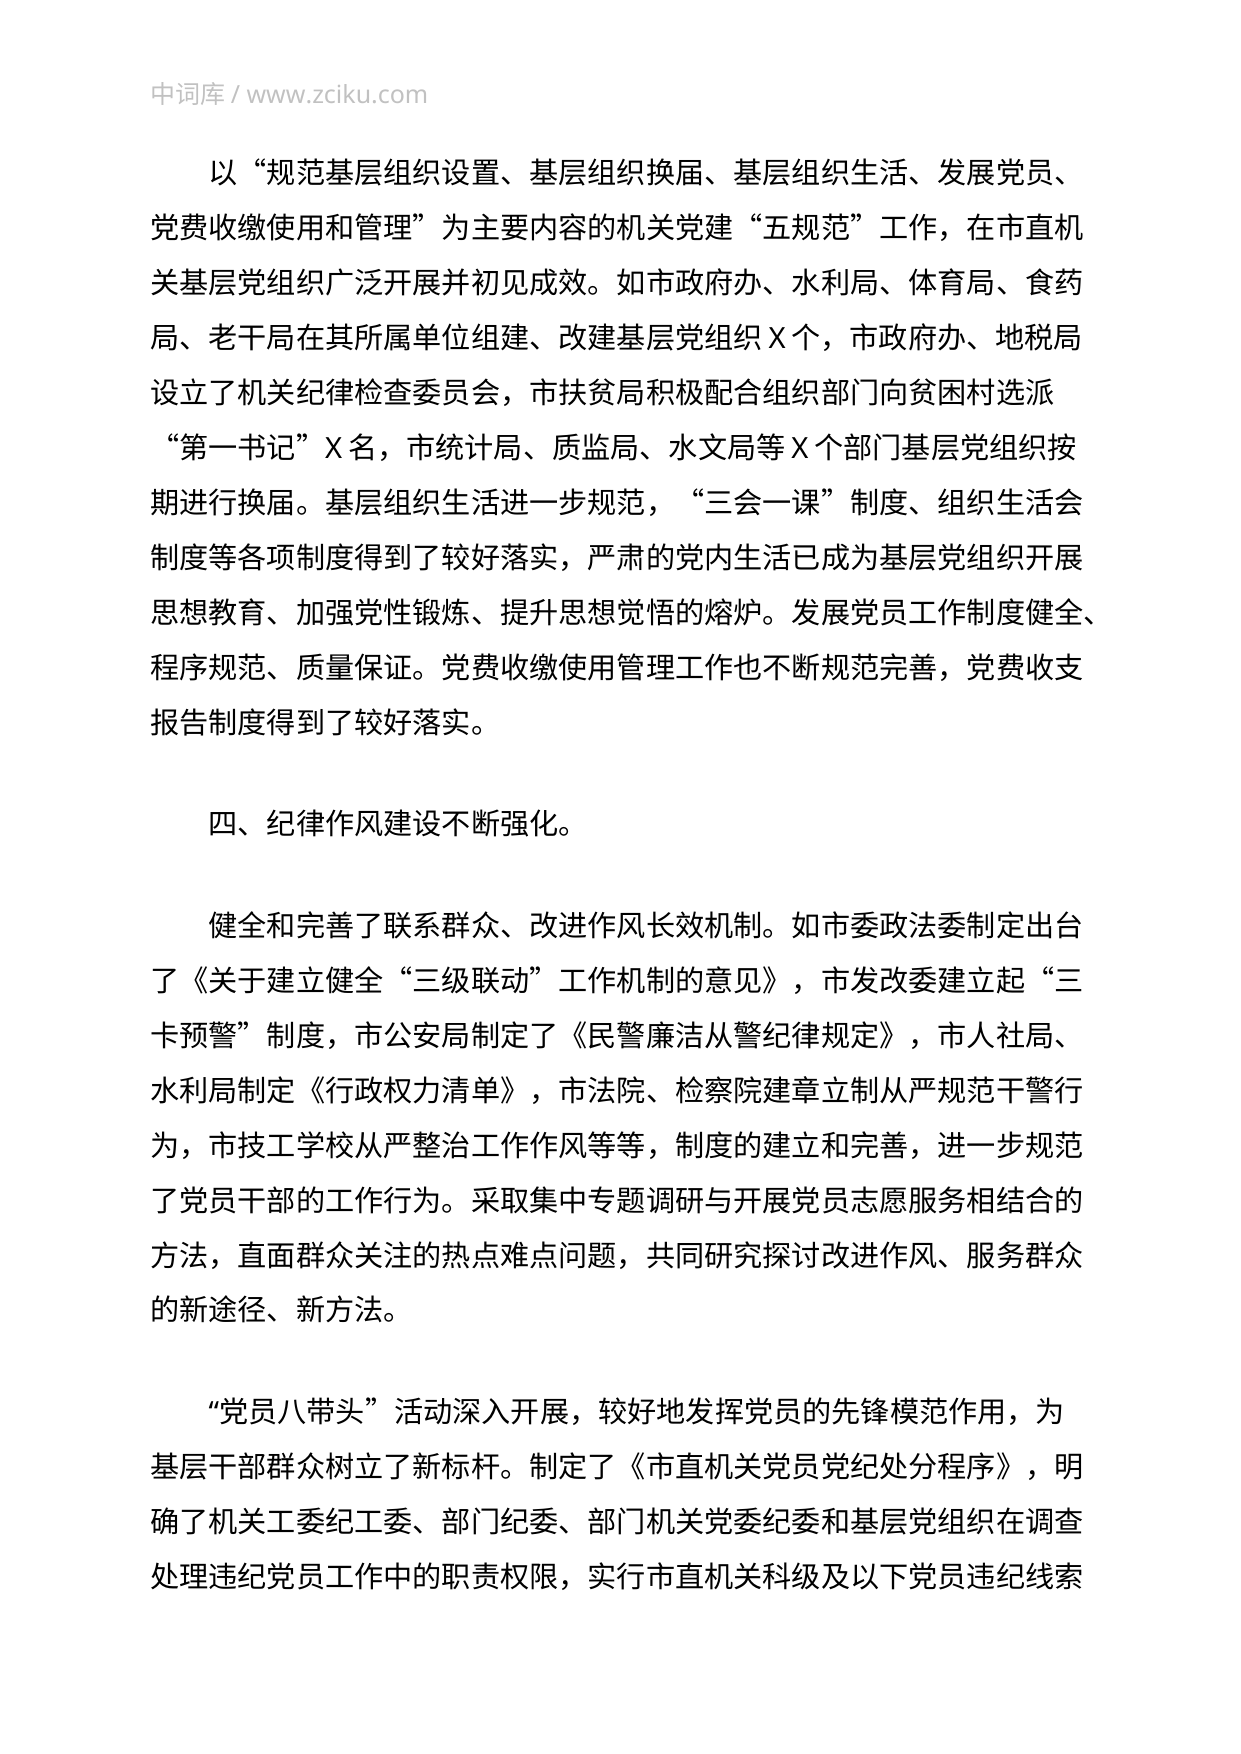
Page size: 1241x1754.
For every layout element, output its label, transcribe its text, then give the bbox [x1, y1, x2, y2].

text 健全和完善了联系群众、改进作风长效机制。如市委政法委制定出台了《关于建立健全“三级联动”工作机制的意见》，市发改委建立起“三卡预警”制度，市公安局制定了《民警廉洁从警纪律规定》，市人社局、水利局制定《行政权力清单》，市法院、检察院建章立制从严规范干警行为，市技工学校从严整治工作作风等等，制度的建立和完善，进一步规范了党员干部的工作行为。采取集中专题调研与开展党员志愿服务相结合的方法，直面群众关注的热点难点问题，共同研究探讨改进作风、服务群众的新途径、新方法。 [150, 903, 1090, 1329]
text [150, 1389, 1090, 1596]
text 四、纪律作风建设不断强化。 [150, 801, 1090, 843]
text 以“规范基层组织设置、基层组织换届、基层组织生活、发展党员、党费收缴使用和管理”为主要内容的机关党建“五规范”工作，在市直机关基层党组织广泛开展并初见成效。如市政府办、水利局、体育局、食药局、老干局在其所属单位组建、改建基层党组织X个，市政府办、地税局设立了机关纪律检查委员会，市扶贫局积极配合组织部门向贫困村选派“第一书记”X名，市统计局、质监局、水文局等X个部门基层党组织按期进行换届。基层组织生活进一步规范，“三会一课”制度、组织生活会制度等各项制度得到了较好落实，严肃的党内生活已成为基层党组织开展思想教育、加强党性锻炼、提升思想觉悟的熔炉。发展党员工作制度健全、程序规范、质量保证。党费收缴使用管理工作也不断规范完善，党费收支报告制度得到了较好落实。 [150, 150, 1090, 741]
